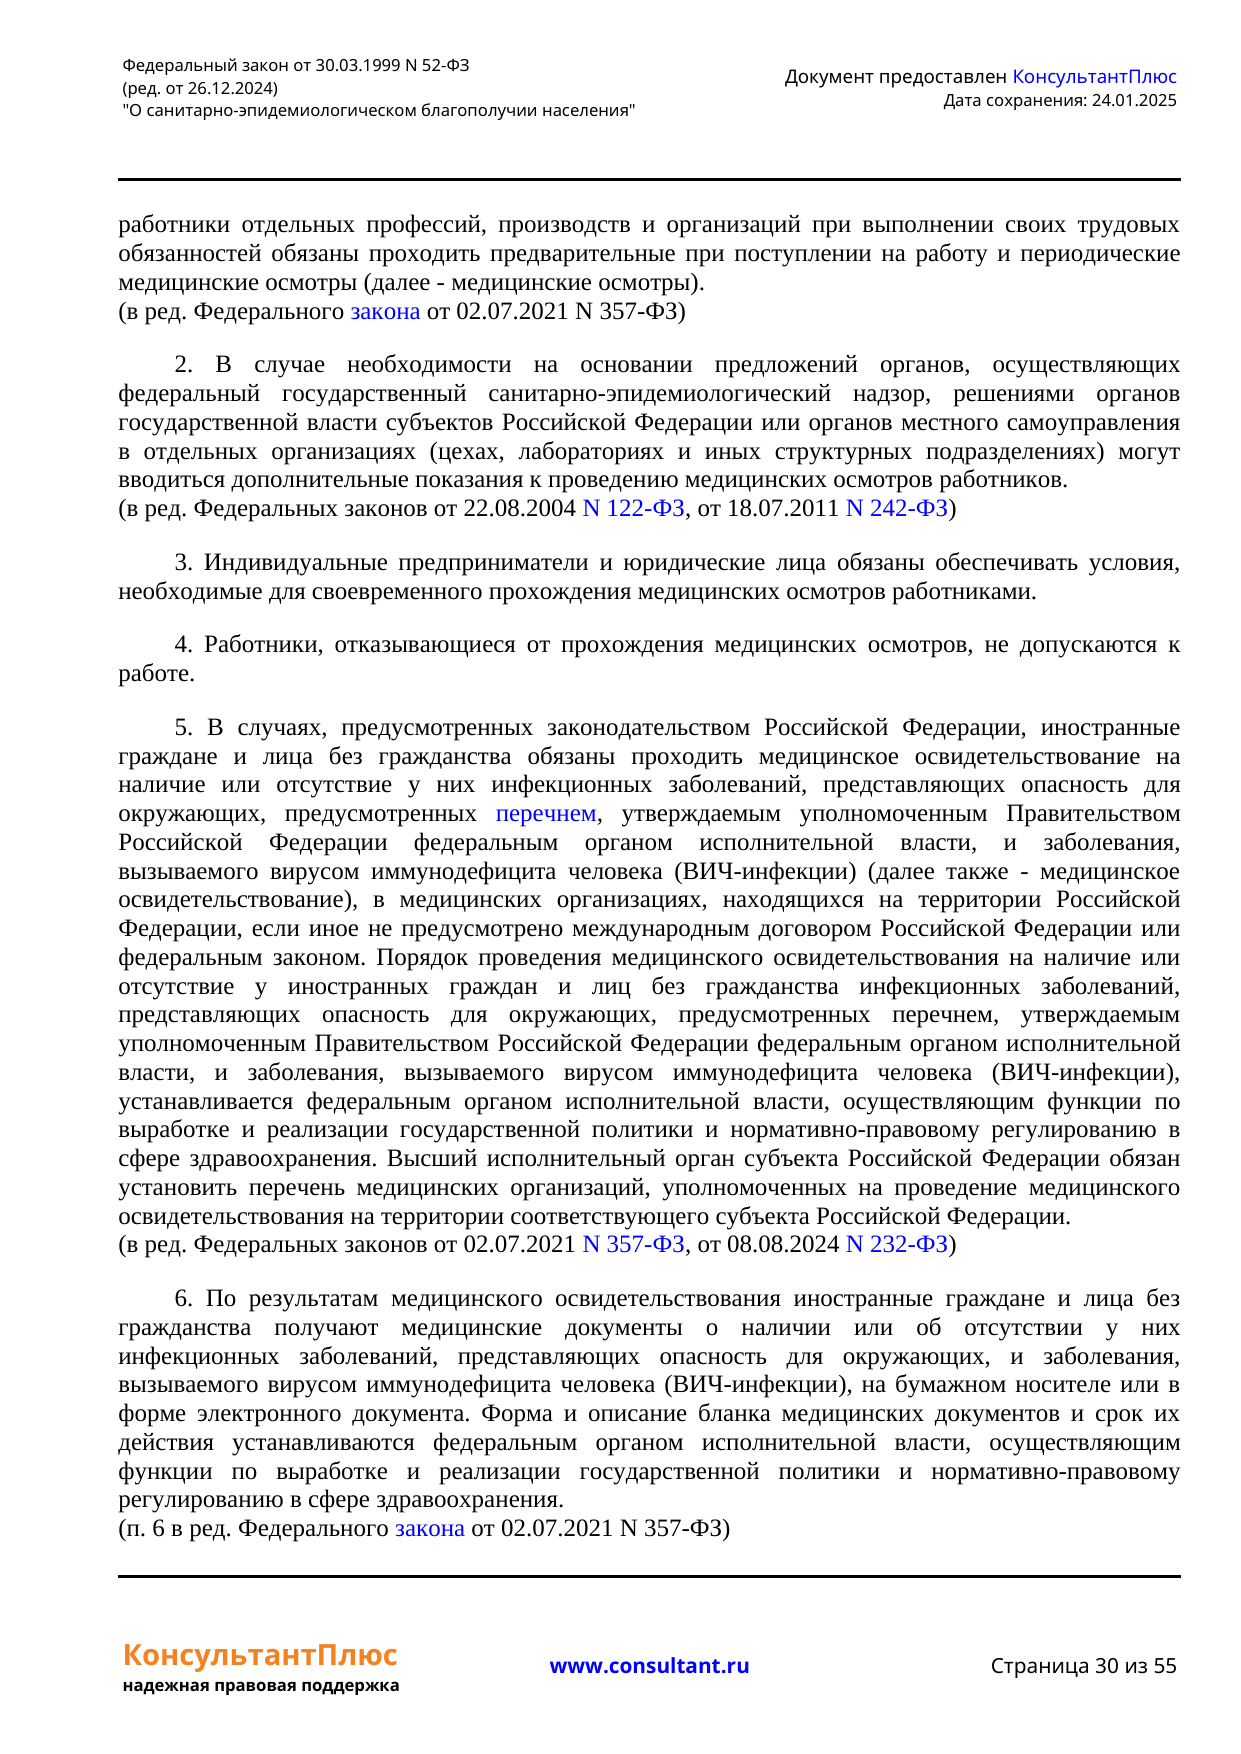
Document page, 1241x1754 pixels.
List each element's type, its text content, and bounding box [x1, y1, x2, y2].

text 4. Работники, отказывающиеся от прохождения медицинских осмотров, не допускаются к работе. [118, 629, 1181, 687]
text 5. В случаях, предусмотренных законодательством Российской Федерации, иностранные граждане и лица без гражданства обязаны проходить медицинское освидетельствование на наличие или отсутствие у них инфекционных заболеваний, представляющих опасность для окружающих, предусмотренных перечнем, утверждаемым уполномоченным Правительством Российской Федерации федеральным органом исполнительной власти, и заболевания, вызываемого вирусом иммунодефицита человека (ВИЧ-инфекции) (далее также - медицинское освидетельствование), в медицинских организациях, находящихся на территории Российской Федерации, если иное не предусмотрено международным договором Российской Федерации или федеральным законом. Порядок проведения медицинского освидетельствования на наличие или отсутствие у иностранных граждан и лиц без гражданства инфекционных заболеваний, представляющих опасность для окружающих, предусмотренных перечнем, утверждаемым уполномоченным Правительством Российской Федерации федеральным органом исполнительной власти, и заболевания, вызываемого вирусом иммунодефицита человека (ВИЧ-инфекции), устанавливается федеральным органом исполнительной власти, осуществляющим функции по выработке и реализации государственной политики и нормативно-правовому регулированию в сфере здравоохранения. Высший исполнительный орган субъекта Российской Федерации обязан установить перечень медицинских организаций, уполномоченных на проведение медицинского освидетельствования на территории соответствующего субъекта Российской Федерации. [118, 712, 1181, 1229]
text (в ред. Федерального закона от 02.07.2021 N 357-ФЗ) [118, 296, 1181, 324]
text (п. 6 в ред. Федерального закона от 02.07.2021 N 357-ФЗ) [118, 1513, 1181, 1542]
text 2. В случае необходимости на основании предложений органов, осуществляющих федеральный государственный санитарно-эпидемиологический надзор, решениями органов государственной власти субъектов Российской Федерации или органов местного самоуправления в отдельных организациях (цехах, лабораториях и иных структурных подразделениях) могут вводиться дополнительные показания к проведению медицинских осмотров работников. [118, 349, 1181, 493]
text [118, 209, 1181, 296]
text (в ред. Федеральных законов от 22.08.2004 N 122-ФЗ, от 18.07.2011 N 242-ФЗ) [118, 493, 1181, 522]
text 6. По результатам медицинского освидетельствования иностранные граждане и лица без гражданства получают медицинские документы о наличии или об отсутствии у них инфекционных заболеваний, представляющих опасность для окружающих, и заболевания, вызываемого вирусом иммунодефицита человека (ВИЧ-инфекции), на бумажном носителе или в форме электронного документа. Форма и описание бланка медицинских документов и срок их действия устанавливаются федеральным органом исполнительной власти, осуществляющим функции по выработке и реализации государственной политики и нормативно-правовому регулированию в сфере здравоохранения. [118, 1283, 1181, 1513]
text (в ред. Федеральных законов от 02.07.2021 N 357-ФЗ, от 08.08.2024 N 232-ФЗ) [118, 1229, 1181, 1258]
text 3. Индивидуальные предприниматели и юридические лица обязаны обеспечивать условия, необходимые для своевременного прохождения медицинских осмотров работниками. [118, 547, 1181, 604]
